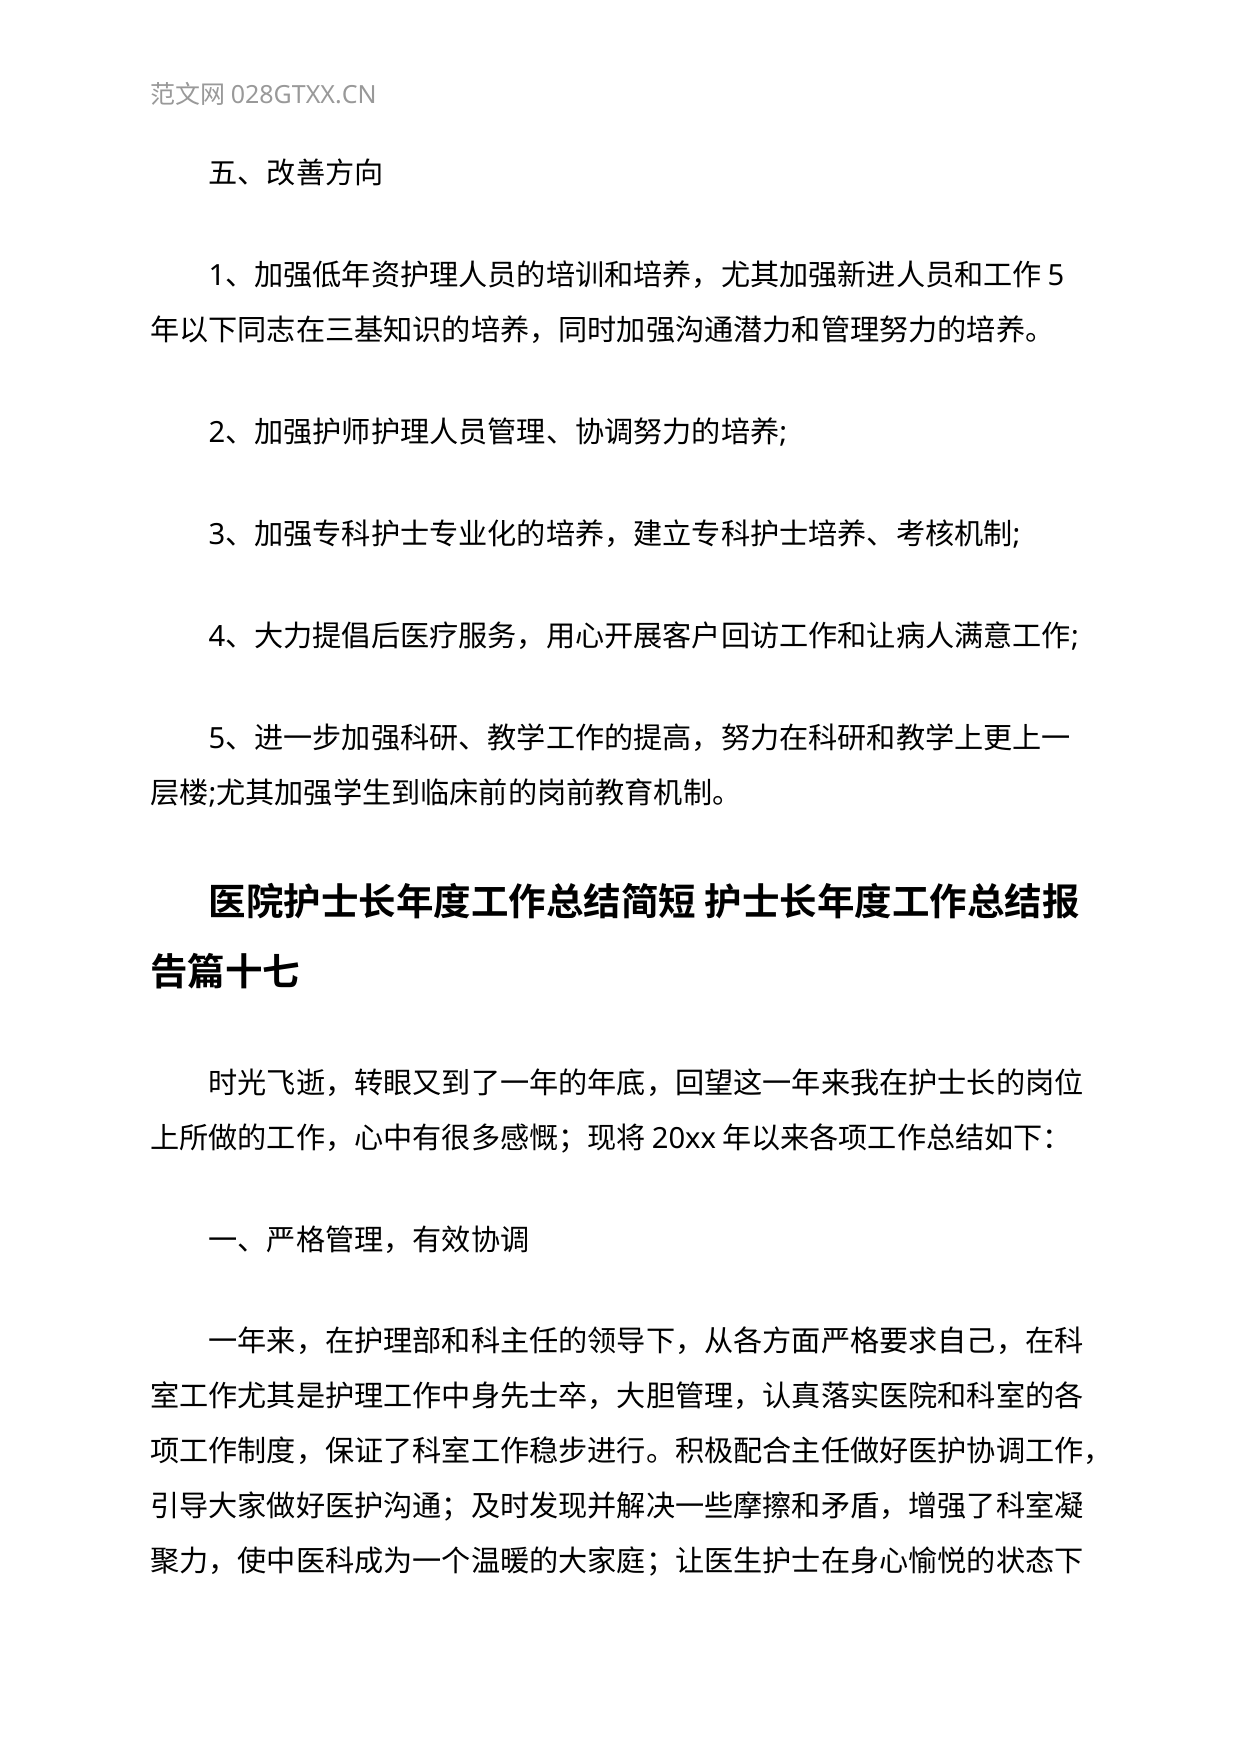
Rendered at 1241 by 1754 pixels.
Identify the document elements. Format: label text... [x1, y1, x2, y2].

text 一、严格管理，有效协调 [150, 1216, 1090, 1258]
text 1、加强低年资护理人员的培训和培养，尤其加强新进人员和工作5年以下同志在三基知识的培养，同时加强沟通潜力和管理努力的培养。 [150, 252, 1090, 349]
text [150, 1318, 1090, 1580]
text 医院护士长年度工作总结简短 护士长年度工作总结报告篇十七 [150, 871, 1090, 996]
text 3、加强专科护士专业化的培养，建立专科护士培养、考核机制; [150, 511, 1090, 553]
text 时光飞逝，转眼又到了一年的年底，回望这一年来我在护士长的岗位上所做的工作，心中有很多感慨；现将20xx年以来各项工作总结如下： [150, 1059, 1090, 1157]
text 4、大力提倡后医疗服务，用心开展客户回访工作和让病人满意工作; [150, 612, 1090, 655]
text 2、加强护师护理人员管理、协调努力的培养; [150, 408, 1090, 451]
text 5、进一步加强科研、教学工作的提高，努力在科研和教学上更上一层楼;尤其加强学生到临床前的岗前教育机制。 [150, 714, 1090, 812]
text 五、改善方向 [150, 150, 1090, 192]
